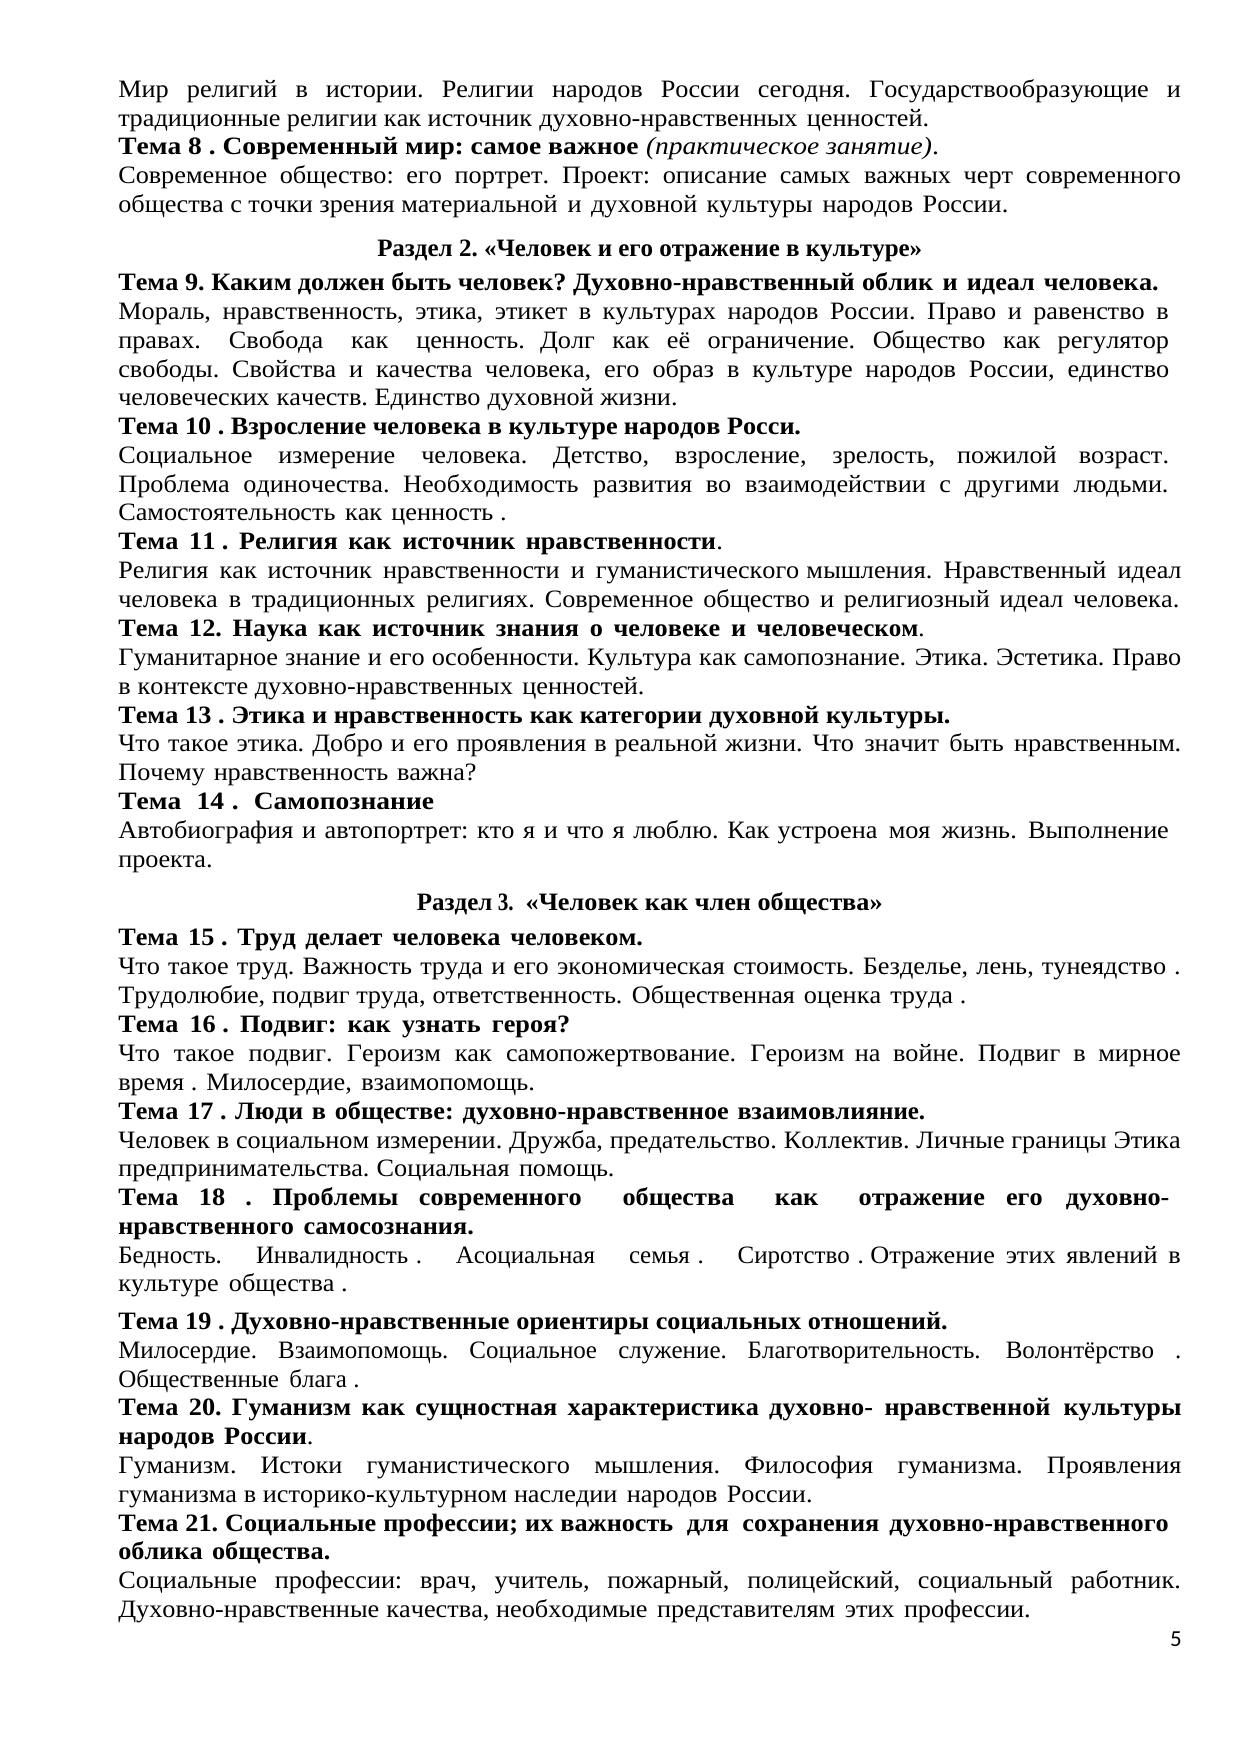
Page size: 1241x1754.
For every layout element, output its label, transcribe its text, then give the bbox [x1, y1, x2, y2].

text Тема 19 . Духовно-нравственные ориентиры социальных отношений. [118, 1306, 1169, 1335]
text Что такое подвиг. Героизм как самопожертвование. Героизм на войне. Подвиг в мирное время . Милосердие, взаимопомощь. [118, 1038, 1181, 1095]
text Тема 13 . Этика и нравственность как категории духовной культуры. [118, 700, 1181, 728]
text Тема 15 . Труд делает человека человеком. [118, 922, 1181, 951]
text Бедность. Инвалидность . Асоциальная семья . Сиротство . Отражение этих явлений в культуре общества . [118, 1240, 1181, 1297]
text Социальные профессии: врач, учитель, пожарный, полицейский, социальный работник. Духовно-нравственные качества, необходимые представителям этих профессии. [118, 1565, 1181, 1623]
text Гуманизм. Истоки гуманистического мышления. Философия гуманизма. Проявления гуманизма в историко-культурном наследии народов России. [118, 1450, 1181, 1508]
text Тема 21. Социальные профессии; их важность для сохранения духовно-нравственного облика общества. [118, 1508, 1169, 1565]
text Милосердие. Взаимопомощь. Социальное служение. Благотворительность. Волонтёрство . Общественные блага . [118, 1335, 1181, 1392]
text Автобиография и автопортрет: кто я и что я люблю. Как устроена моя жизнь. Выполнение проекта. [118, 815, 1169, 873]
text Тема 18 . Проблемы современного общества как отражение его духовно-нравственного самосознания. [118, 1182, 1169, 1240]
text Тема 17 . Люди в обществе: духовно-нравственное взаимовлияние. [118, 1096, 1181, 1124]
text Раздел 3. «Человек как член общества» [118, 887, 1181, 916]
text Гуманитарное знание и его особенности. Культура как самопознание. Этика. Эстетика. Право в контексте духовно-нравственных ценностей. [118, 642, 1181, 700]
text Тема 16 . Подвиг: как узнать героя? [118, 1009, 1181, 1038]
text Что такое этика. Добро и его проявления в реальной жизни. Что значит быть нравственным. Почему нравственность важна? [118, 728, 1181, 786]
text Мир религий в истории. Религии народов России сегодня. Государствообразующие и традиционные религии как источник духовно-нравственных ценностей. [118, 74, 1181, 131]
text Что такое труд. Важность труда и его экономическая стоимость. Безделье, лень, тунеядство . Трудолюбие, подвиг труда, ответственность. Общественная оценка труда . [118, 951, 1181, 1009]
text Социальное измерение человека. Детство, взросление, зрелость, пожилой возраст. Проблема одиночества. Необходимость развития во взаимодействии с другими людьми. Самостоятельность как ценность . [118, 440, 1169, 526]
text Тема 20. Гуманизм как сущностная характеристика духовно- нравственной культуры народов России. [118, 1392, 1181, 1450]
text Современное общество: его портрет. Проект: описание самых важных черт современного общества с точки зрения материальной и духовной культуры народов России. [118, 160, 1181, 218]
text Тема 12. Наука как источник знания о человеке и человеческом. [118, 613, 1181, 642]
text Тема 14 . Самопознание [118, 786, 1181, 815]
text Мораль, нравственность, этика, этикет в культурах народов России. Право и равенство в правах. Свобода как ценность. Долг как её ограничение. Общество как регулятор свободы. Свойства и качества человека, его образ в культуре народов России, единство человеческих качеств. Единство духовной жизни. [118, 296, 1169, 411]
text Религия как источник нравственности и гуманистического мышления. Нравственный идеал человека в традиционных религиях. Современное общество и религиозный идеал человека. [118, 555, 1181, 613]
text Тема 8 . Современный мир: самое важное (практическое занятие). [118, 131, 1169, 160]
text Тема 11 . Религия как источник нравственности. [118, 526, 1181, 555]
text Раздел 2. «Человек и его отражение в культуре» [118, 233, 1181, 261]
text Тема 9. Каким должен быть человек? Духовно-нравственный облик и идеал человека. [118, 267, 1169, 296]
text Тема 10 . Взросление человека в культуре народов Росси. [118, 411, 1169, 440]
text Человек в социальном измерении. Дружба, предательство. Коллектив. Личные границы Этика предпринимательства. Социальная помощь. [118, 1125, 1181, 1182]
